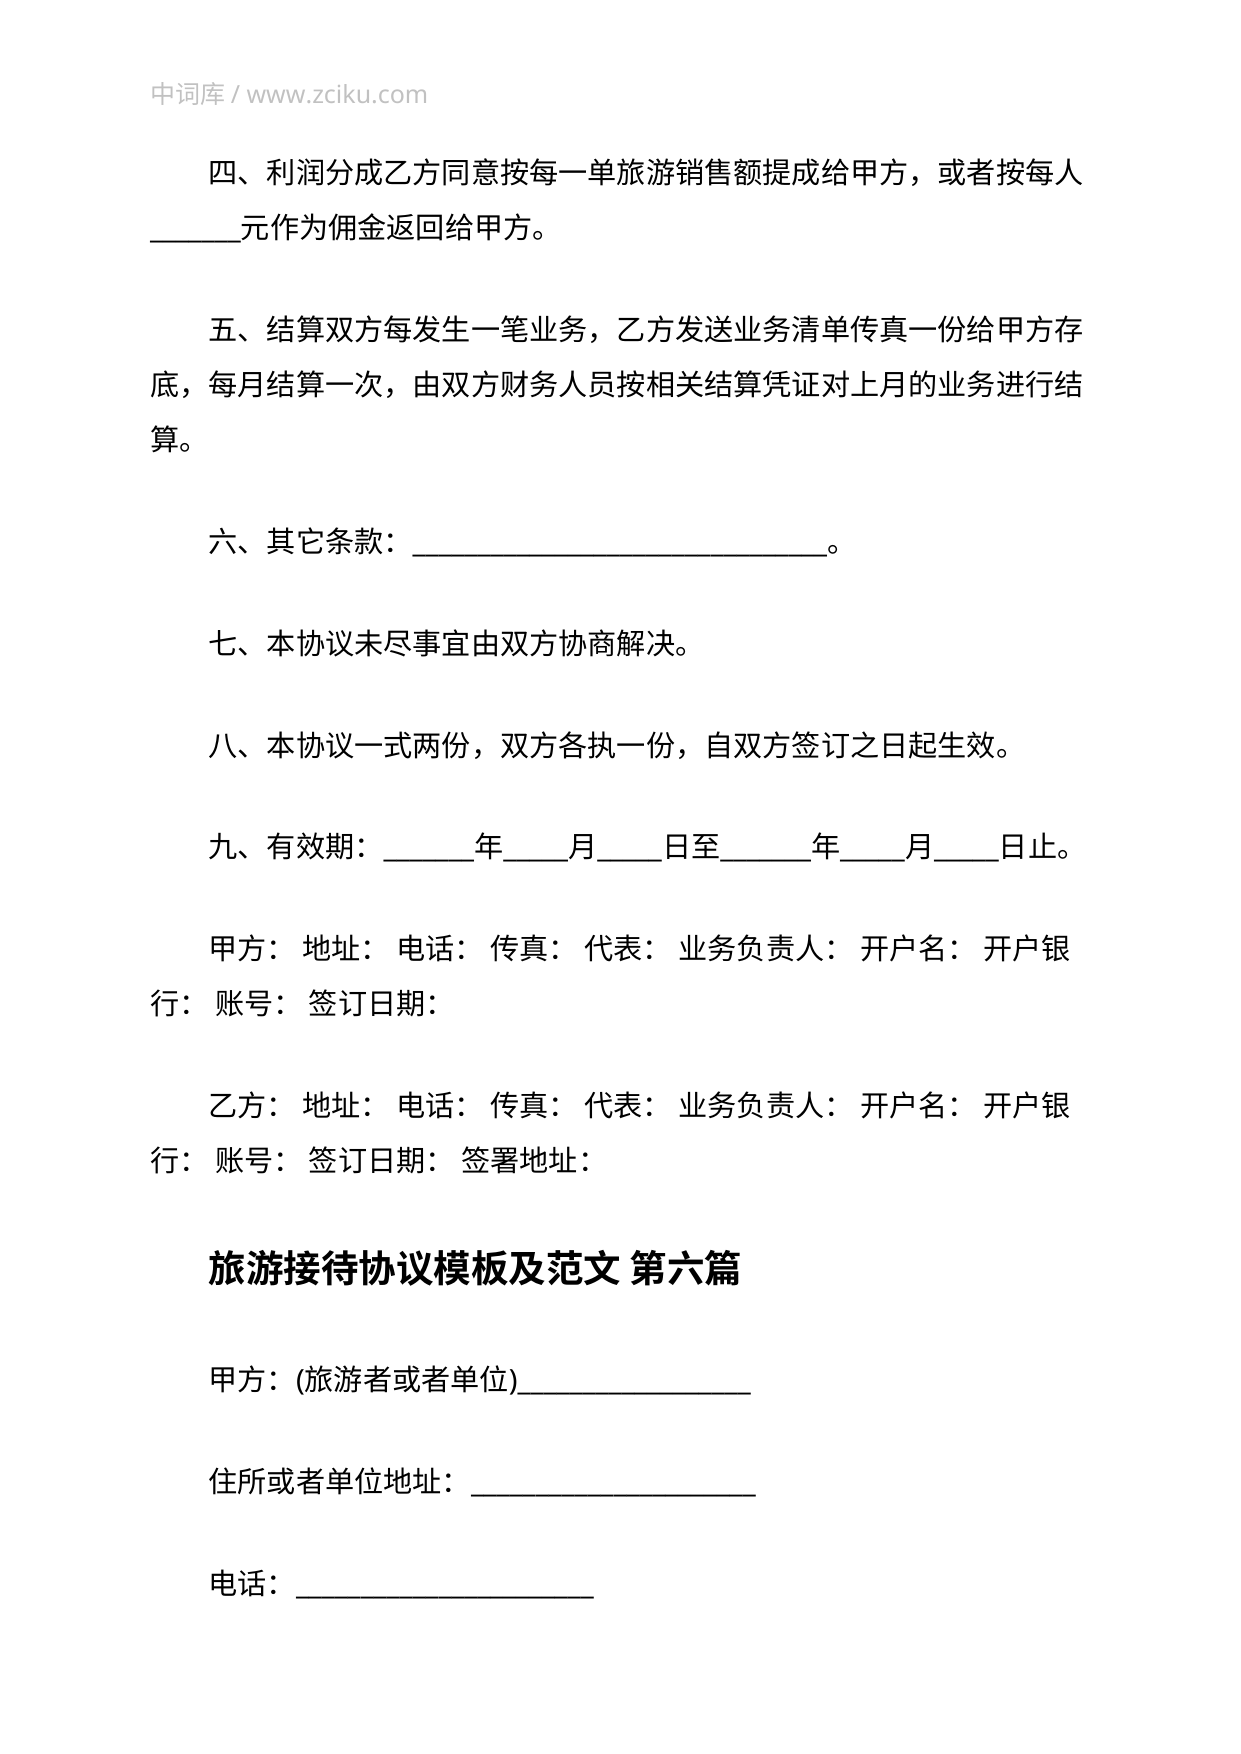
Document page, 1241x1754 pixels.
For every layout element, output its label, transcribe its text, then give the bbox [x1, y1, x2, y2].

text 甲方： 地址： 电话： 传真： 代表： 业务负责人： 开户名： 开户银行： 账号： 签订日期： [150, 926, 1090, 1023]
text 八、本协议一式两份，双方各执一份，自双方签订之日起生效。 [150, 722, 1090, 764]
text 九、有效期：_______年_____月_____日至_______年_____月_____日止。 [150, 824, 1090, 866]
text 住所或者单位地址：______________________ [150, 1459, 1090, 1501]
text 电话：_______________________ [150, 1561, 1090, 1603]
text 四、利润分成乙方同意按每一单旅游销售额提成给甲方，或者按每人_______元作为佣金返回给甲方。 [150, 150, 1090, 247]
text 乙方： 地址： 电话： 传真： 代表： 业务负责人： 开户名： 开户银行： 账号： 签订日期： 签署地址： [150, 1083, 1090, 1180]
text 七、本协议未尽事宜由双方协商解决。 [150, 620, 1090, 663]
text 五、结算双方每发生一笔业务，乙方发送业务清单传真一份给甲方存底，每月结算一次，由双方财务人员按相关结算凭证对上月的业务进行结算。 [150, 307, 1090, 459]
text 六、其它条款：________________________________。 [150, 518, 1090, 561]
text 旅游接待协议模板及范文 第六篇 [150, 1239, 1090, 1293]
text 甲方：(旅游者或者单位)__________________ [150, 1357, 1090, 1399]
